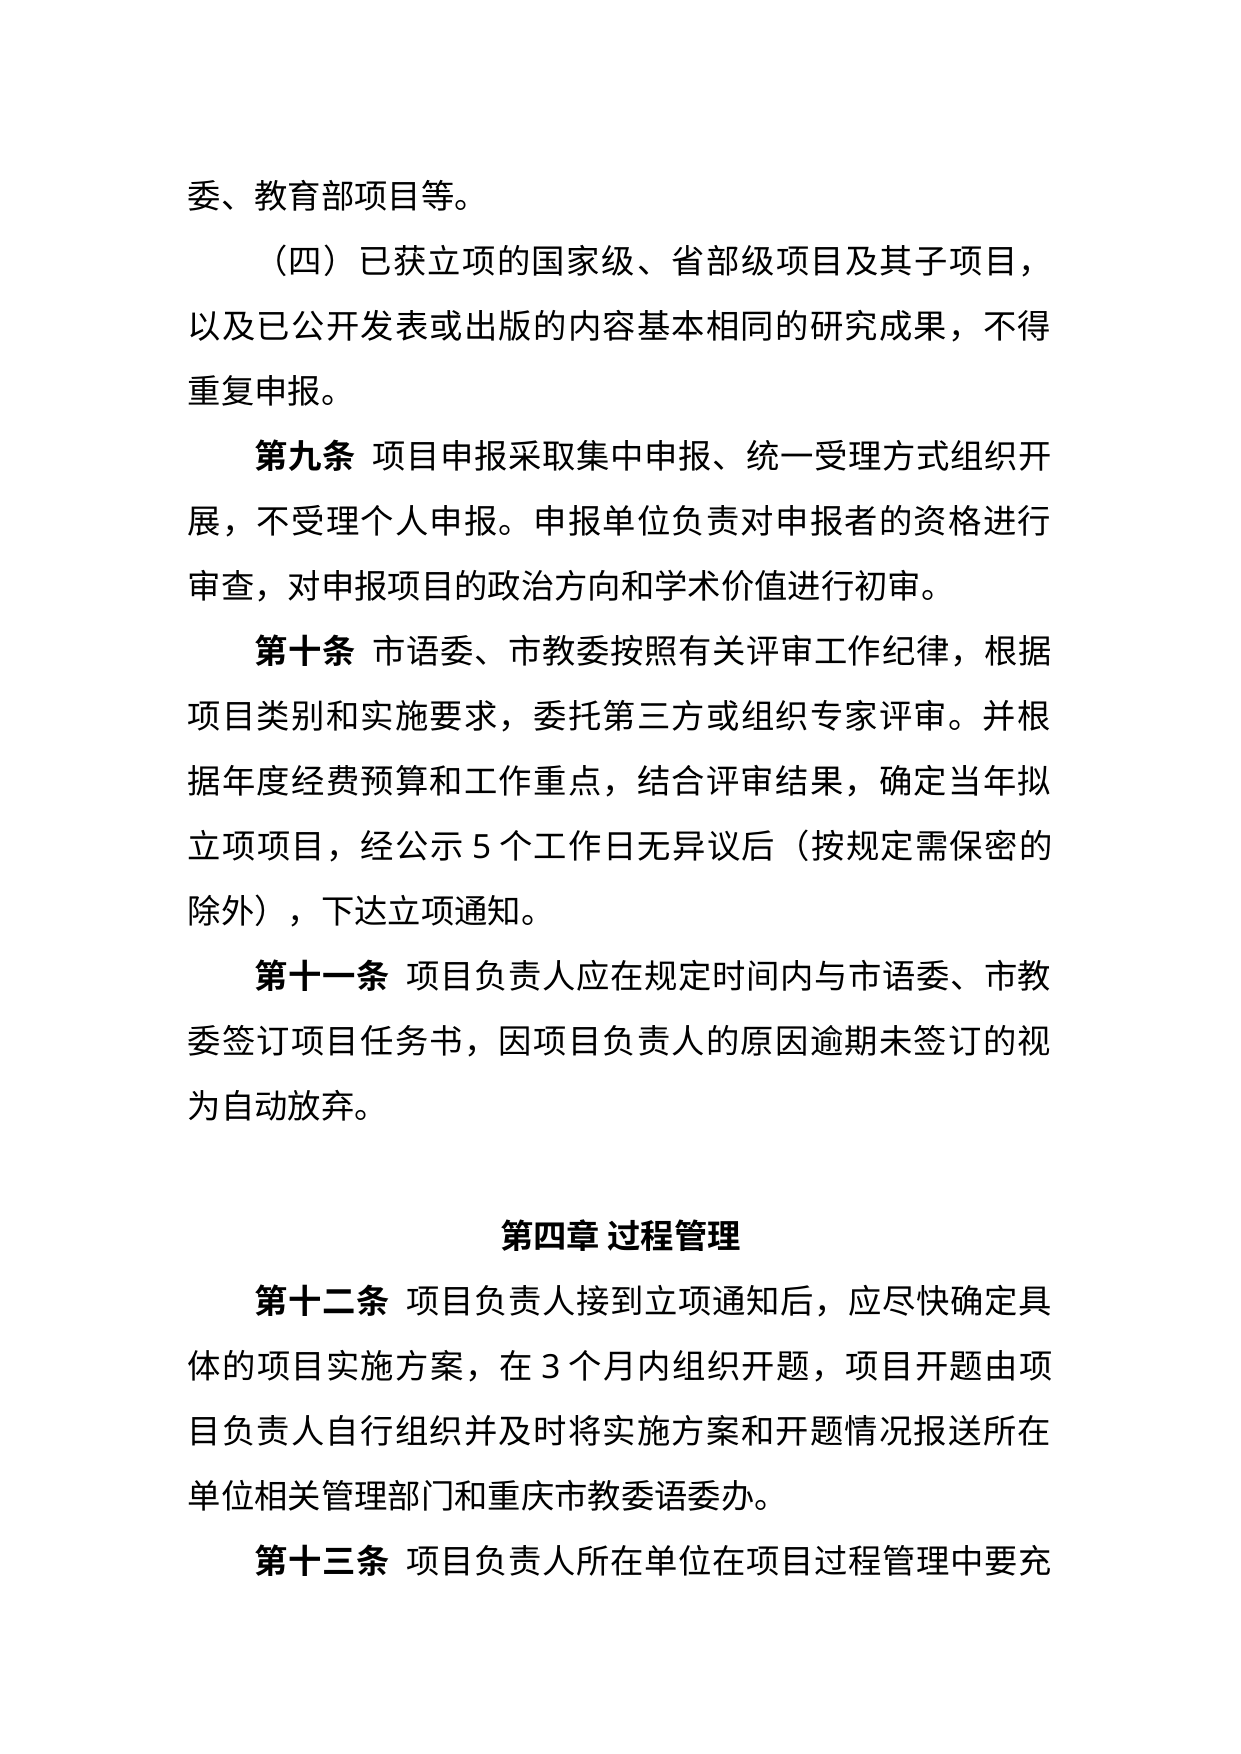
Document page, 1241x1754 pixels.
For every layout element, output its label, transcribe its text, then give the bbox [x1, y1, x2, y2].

text 第十一条 项目负责人应在规定时间内与市语委、市教委签订项目任务书，因项目负责人的原因逾期未签订的视为自动放弃。 [187, 942, 1053, 1137]
text 第九条 项目申报采取集中申报、统一受理方式组织开展，不受理个人申报。申报单位负责对申报者的资格进行审查，对申报项目的政治方向和学术价值进行初审。 [187, 422, 1053, 617]
text 第十条 市语委、市教委按照有关评审工作纪律，根据项目类别和实施要求，委托第三方或组织专家评审。并根据年度经费预算和工作重点，结合评审结果，确定当年拟立项项目，经公示5个工作日无异议后（按规定需保密的除外），下达立项通知。 [187, 617, 1053, 942]
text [187, 162, 1053, 227]
text （四）已获立项的国家级、省部级项目及其子项目，以及已公开发表或出版的内容基本相同的研究成果，不得重复申报。 [187, 227, 1053, 422]
text 第十二条 项目负责人接到立项通知后，应尽快确定具体的项目实施方案，在3个月内组织开题，项目开题由项目负责人自行组织并及时将实施方案和开题情况报送所在单位相关管理部门和重庆市教委语委办。 [187, 1267, 1053, 1527]
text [187, 1527, 1053, 1592]
text 第四章 过程管理 [187, 1202, 1053, 1267]
